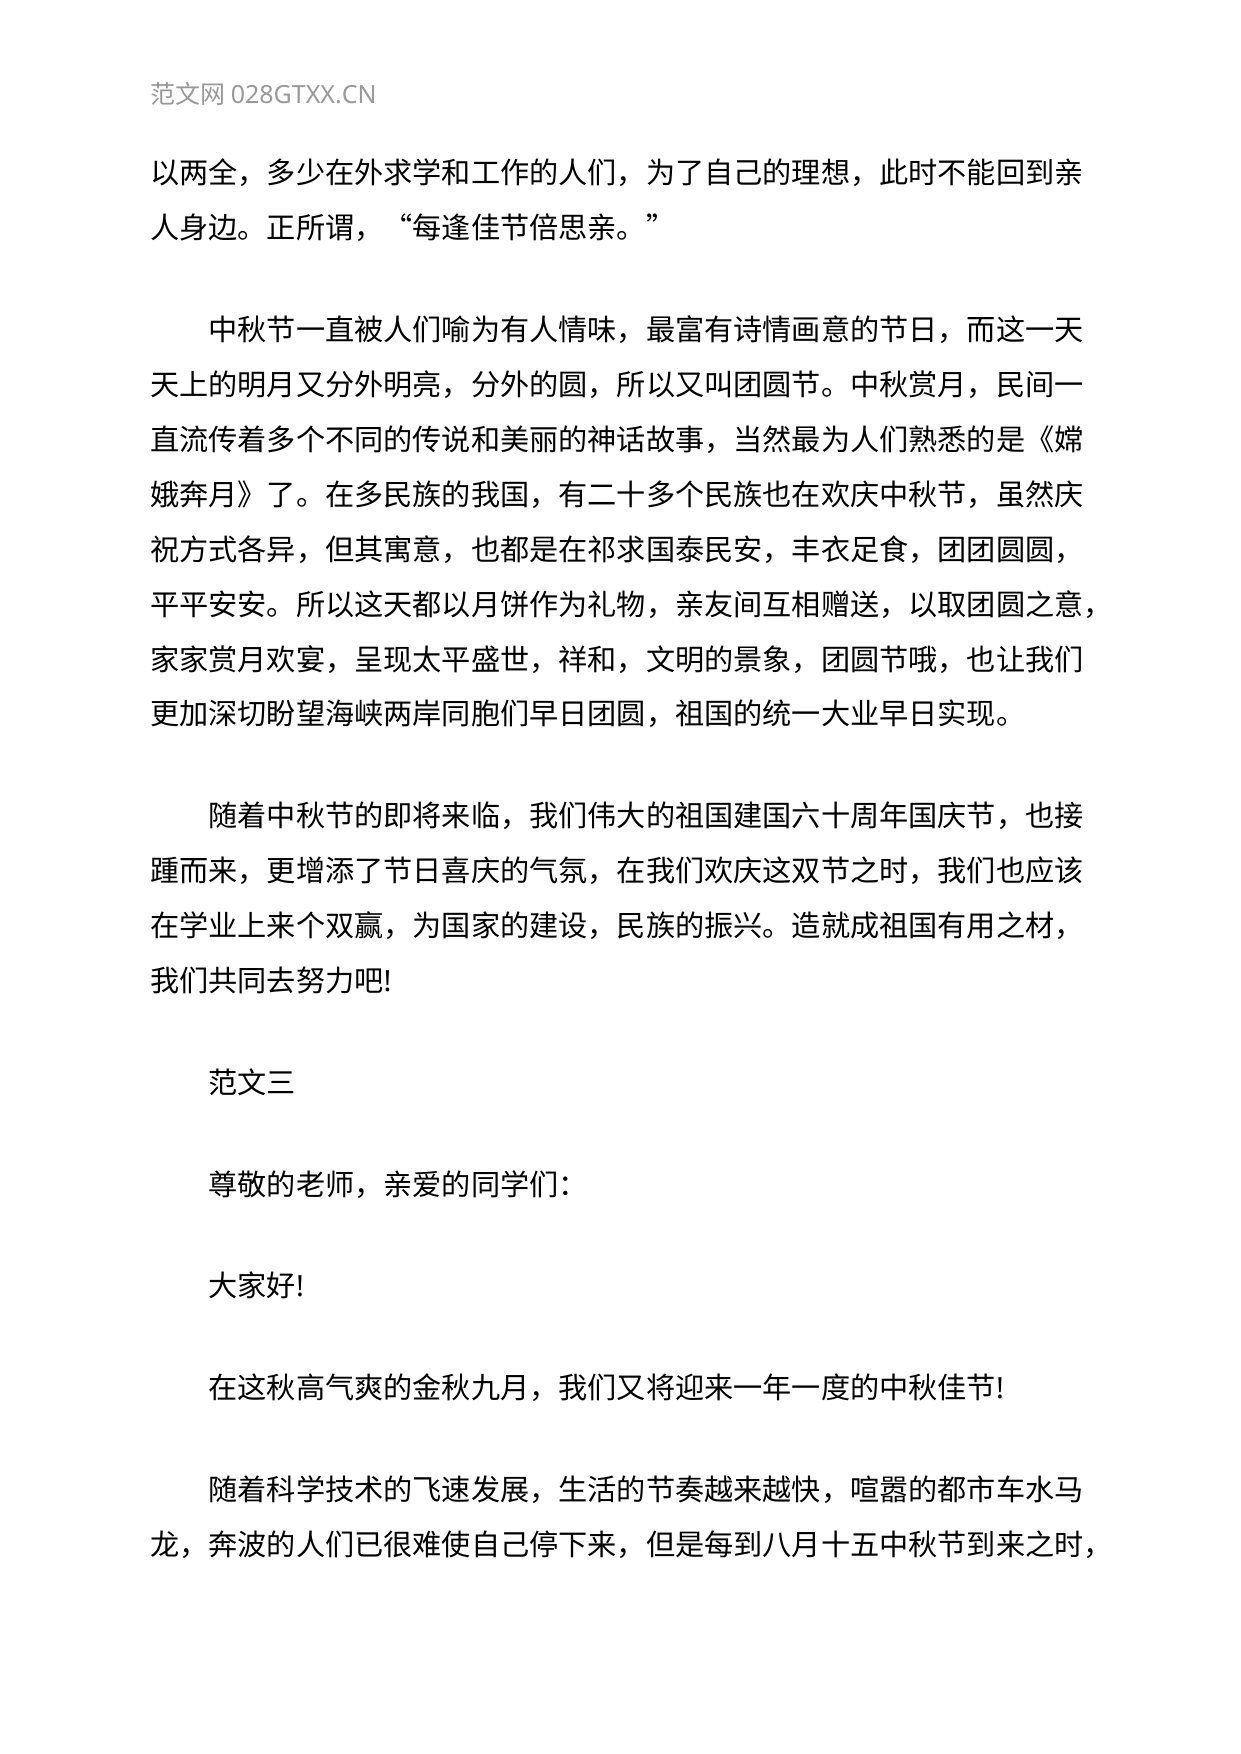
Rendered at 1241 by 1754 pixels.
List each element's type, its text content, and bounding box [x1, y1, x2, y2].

text 中秋节一直被人们喻为有人情味，最富有诗情画意的节日，而这一天天上的明月又分外明亮，分外的圆，所以又叫团圆节。中秋赏月，民间一直流传着多个不同的传说和美丽的神话故事，当然最为人们熟悉的是《嫦娥奔月》了。在多民族的我国，有二十多个民族也在欢庆中秋节，虽然庆祝方式各异，但其寓意，也都是在祁求国泰民安，丰衣足食，团团圆圆，平平安安。所以这天都以月饼作为礼物，亲友间互相赠送，以取团圆之意，家家赏月欢宴，呈现太平盛世，祥和，文明的景象，团圆节哦，也让我们更加深切盼望海峡两岸同胞们早日团圆，祖国的统一大业早日实现。 [150, 307, 1090, 733]
text 尊敬的老师，亲爱的同学们： [150, 1161, 1090, 1203]
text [150, 1467, 1090, 1564]
text 随着中秋节的即将来临，我们伟大的祖国建国六十周年国庆节，也接踵而来，更增添了节日喜庆的气氛，在我们欢庆这双节之时，我们也应该在学业上来个双赢，为国家的建设，民族的振兴。造就成祖国有用之材，我们共同去努力吧! [150, 793, 1090, 1000]
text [150, 150, 1090, 247]
text 大家好! [150, 1263, 1090, 1305]
text 在这秋高气爽的金秋九月，我们又将迎来一年一度的中秋佳节! [150, 1365, 1090, 1407]
text 范文三 [150, 1059, 1090, 1102]
